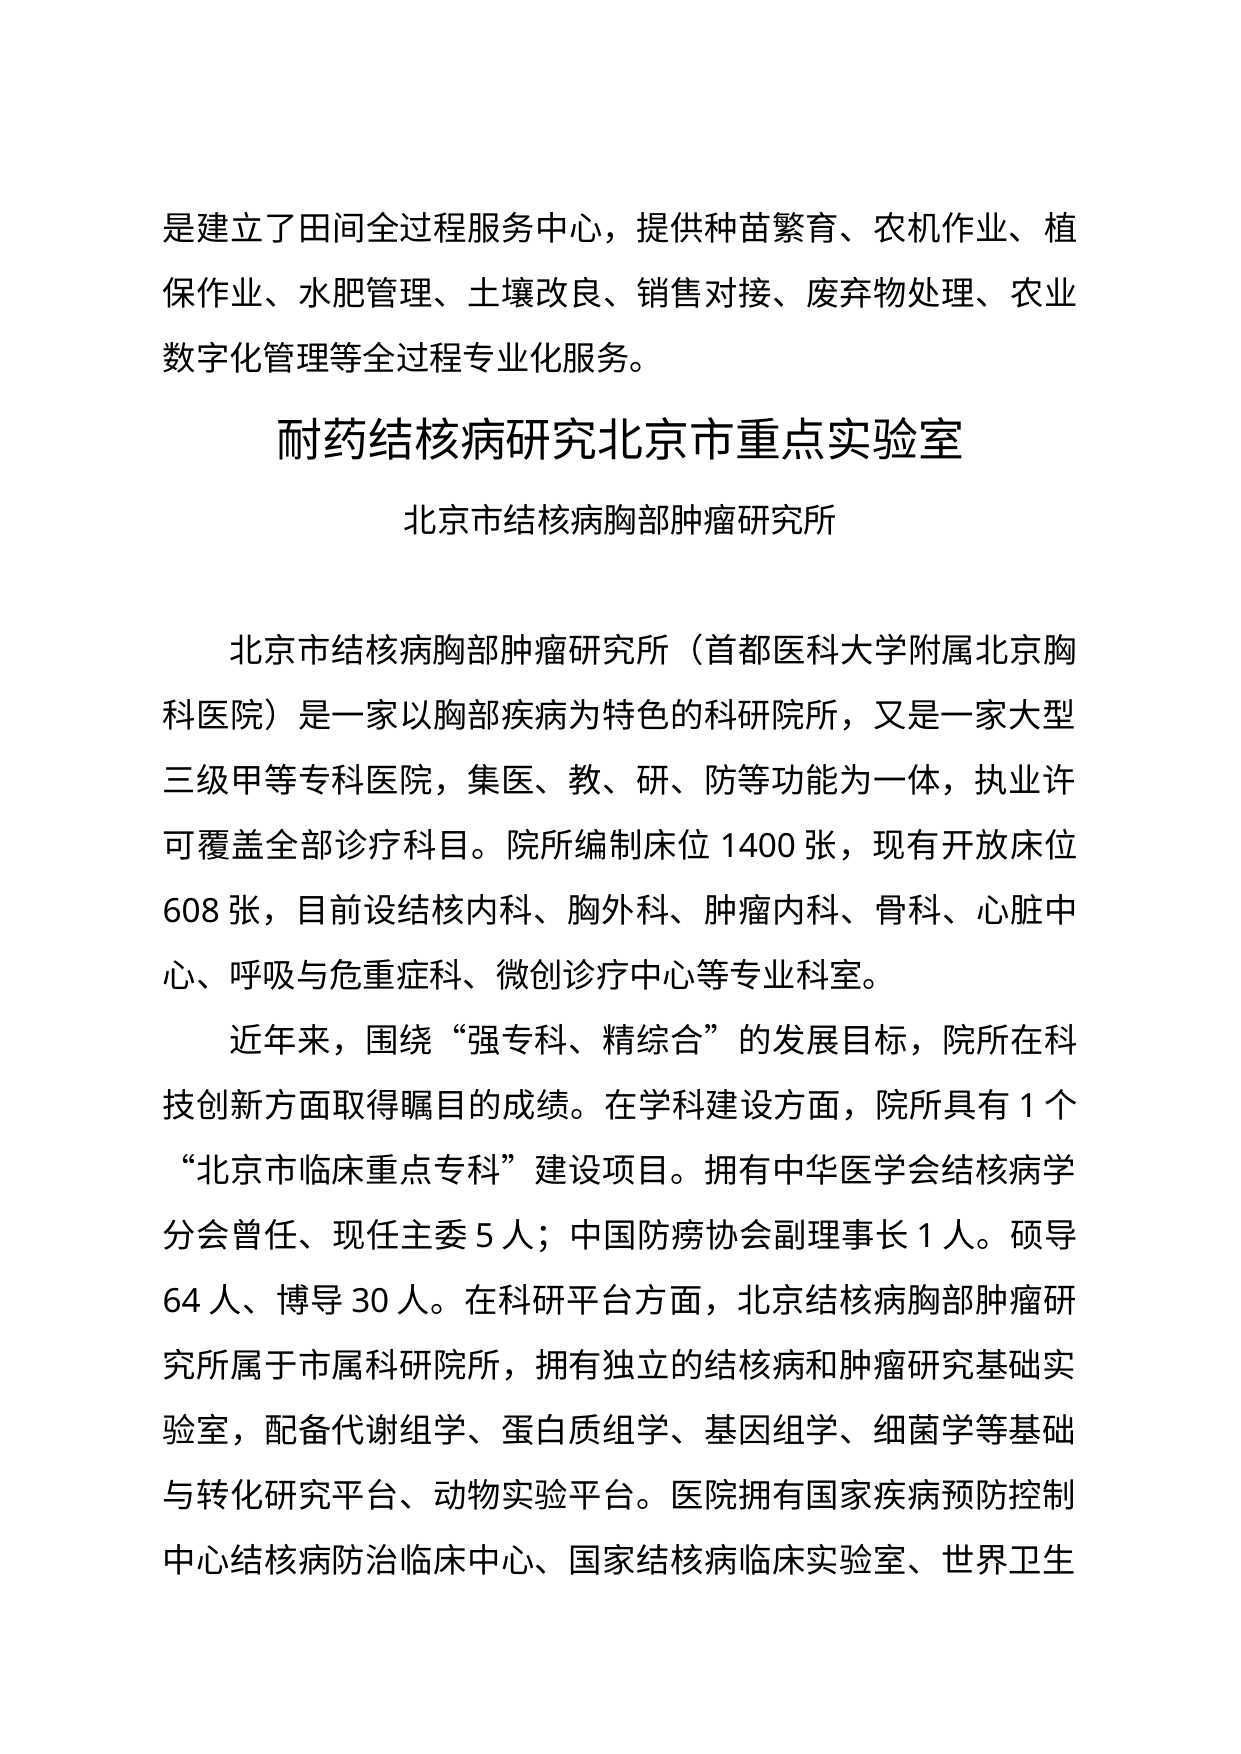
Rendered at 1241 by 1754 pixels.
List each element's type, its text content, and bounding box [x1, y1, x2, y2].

text 北京市结核病胸部肿瘤研究所 [162, 486, 1078, 551]
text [162, 193, 1078, 388]
text 北京市结核病胸部肿瘤研究所（首都医科大学附属北京胸科医院）是一家以胸部疾病为特色的科研院所，又是一家大型三级甲等专科医院，集医、教、研、防等功能为一体，执业许可覆盖全部诊疗科目。院所编制床位1400张，现有开放床位608张，目前设结核内科、胸外科、肿瘤内科、骨科、心脏中心、呼吸与危重症科、微创诊疗中心等专业科室。 [162, 616, 1078, 1006]
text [162, 1006, 1078, 1591]
text 耐药结核病研究北京市重点实验室 [162, 388, 1078, 486]
